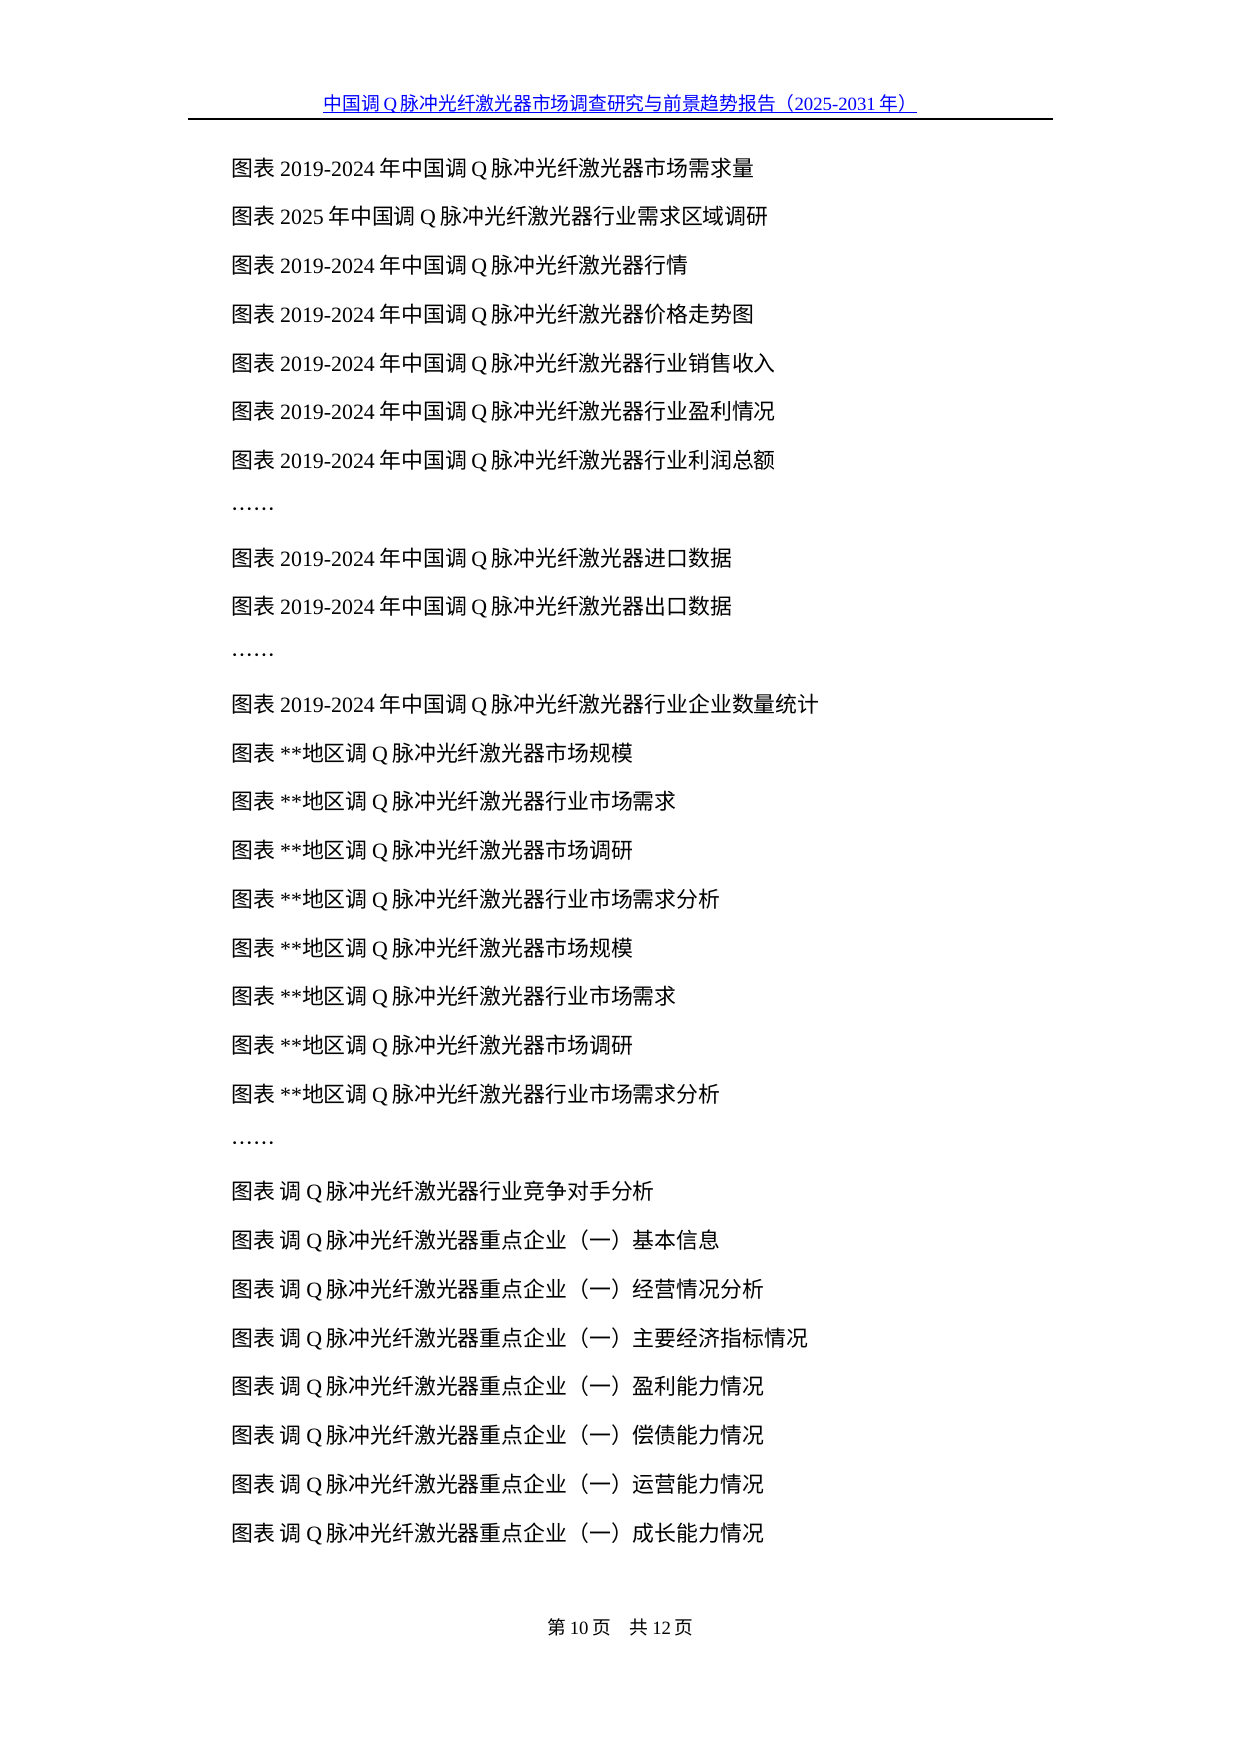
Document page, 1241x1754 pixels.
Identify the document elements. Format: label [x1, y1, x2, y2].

text [187, 150, 1053, 1548]
